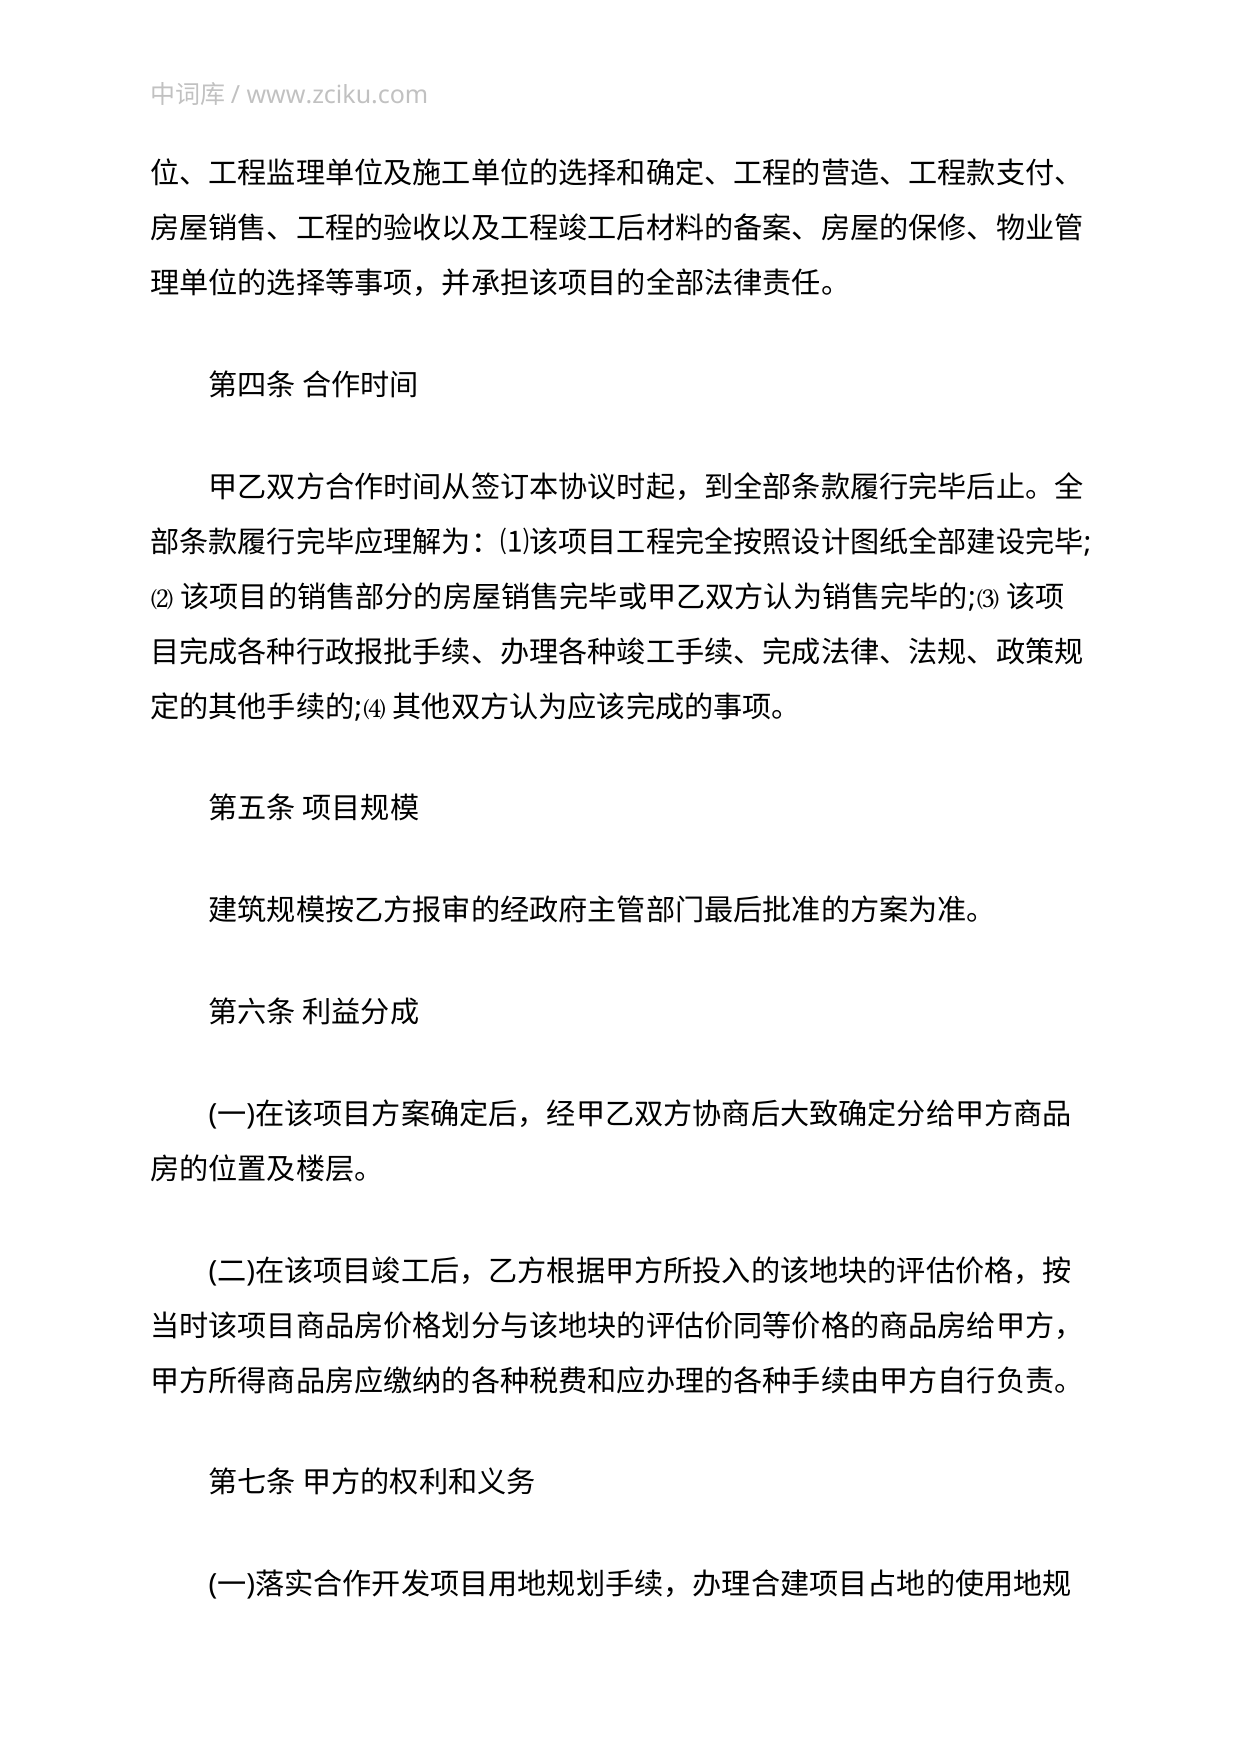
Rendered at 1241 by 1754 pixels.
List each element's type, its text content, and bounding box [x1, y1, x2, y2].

text 第六条 利益分成 [150, 989, 1090, 1031]
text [150, 150, 1090, 302]
text 第五条 项目规模 [150, 785, 1090, 827]
text 第七条 甲方的权利和义务 [150, 1459, 1090, 1501]
text 甲乙双方合作时间从签订本协议时起，到全部条款履行完毕后止。全部条款履行完毕应理解为：⑴该项目工程完全按照设计图纸全部建设完毕;⑵该项目的销售部分的房屋销售完毕或甲乙双方认为销售完毕的;⑶该项目完成各种行政报批手续、办理各种竣工手续、完成法律、法规、政策规定的其他手续的;⑷其他双方认为应该完成的事项。 [150, 463, 1090, 726]
text 建筑规模按乙方报审的经政府主管部门最后批准的方案为准。 [150, 887, 1090, 929]
text (二)在该项目竣工后，乙方根据甲方所投入的该地块的评估价格，按当时该项目商品房价格划分与该地块的评估价同等价格的商品房给甲方，甲方所得商品房应缴纳的各种税费和应办理的各种手续由甲方自行负责。 [150, 1247, 1090, 1399]
text (一)在该项目方案确定后，经甲乙双方协商后大致确定分给甲方商品房的位置及楼层。 [150, 1090, 1090, 1188]
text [150, 1561, 1090, 1603]
text 第四条 合作时间 [150, 362, 1090, 404]
